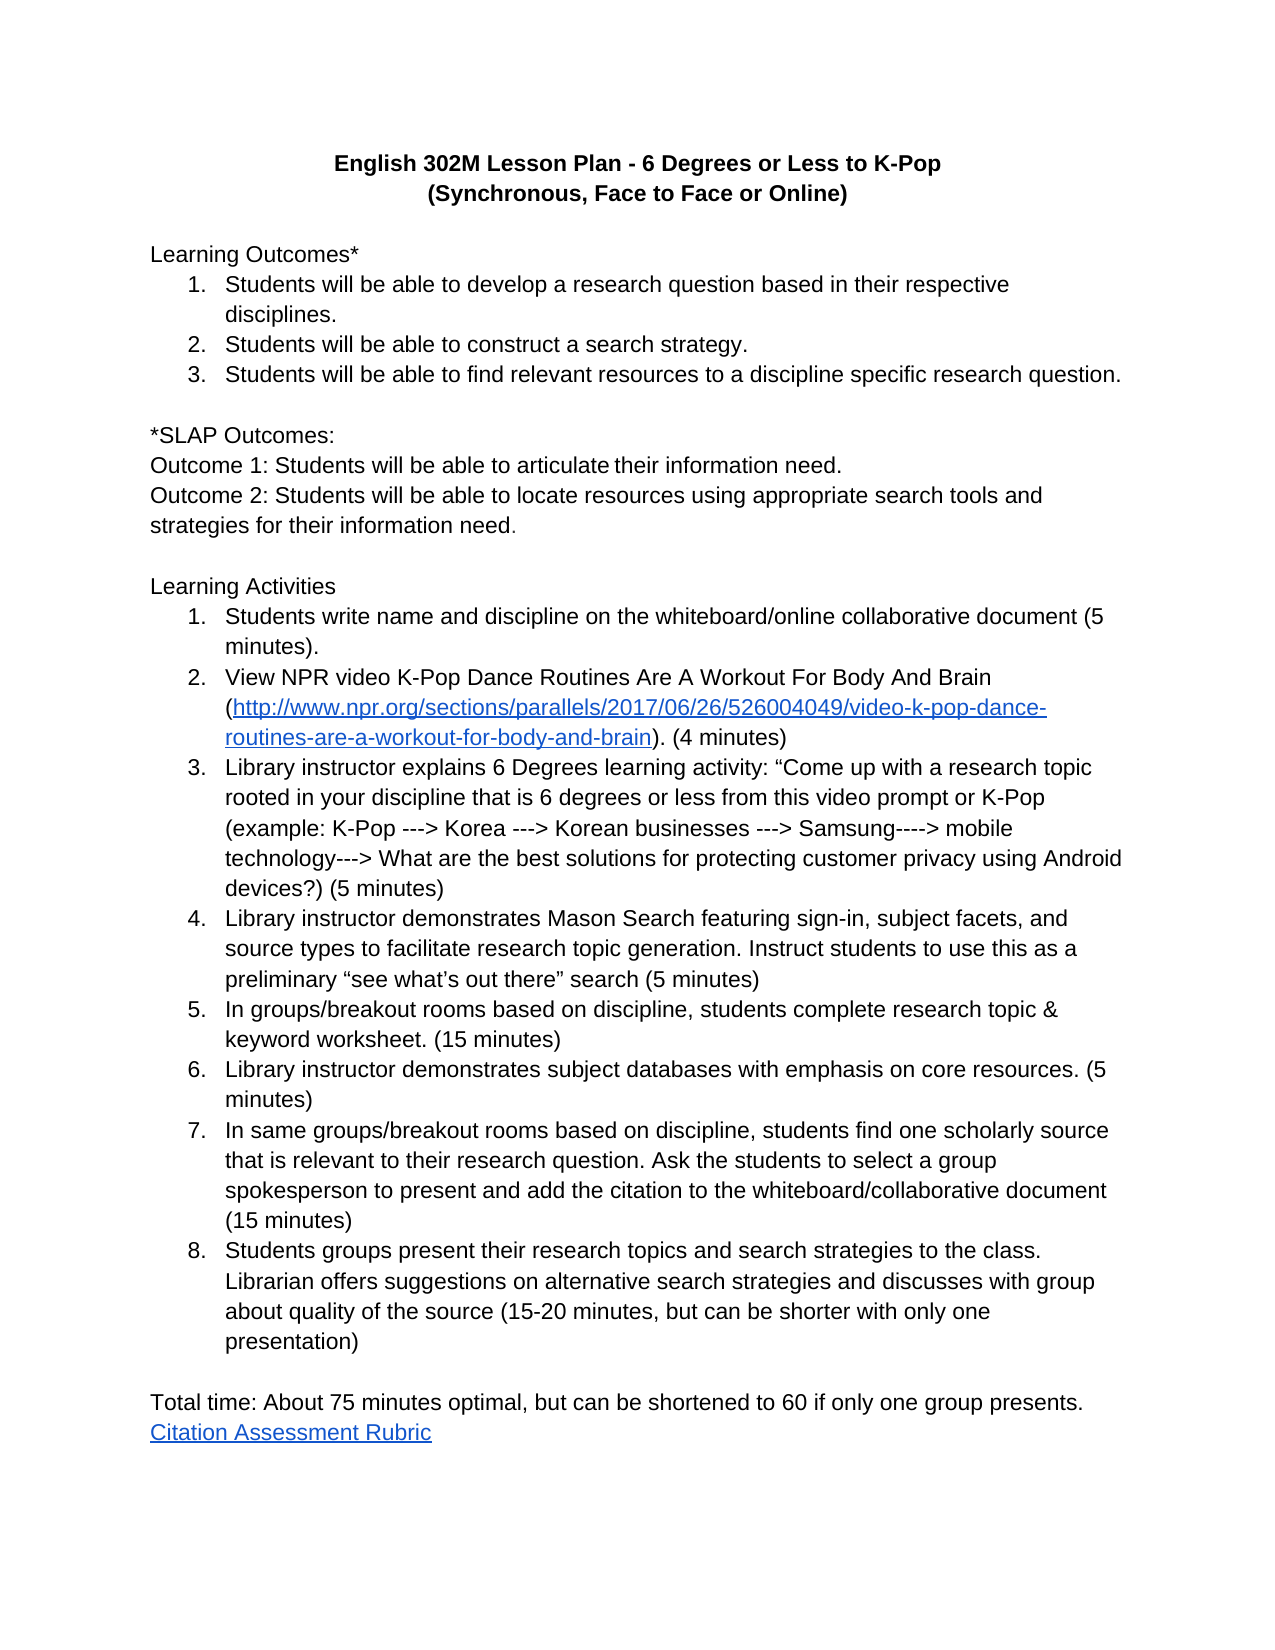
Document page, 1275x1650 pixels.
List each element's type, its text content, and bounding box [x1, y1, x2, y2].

list In groups/breakout rooms based on discipline, students complete research topic & keyword worksheet. (15 minutes) [187, 996, 1125, 1052]
list Students groups present their research topics and search strategies to the class. Librarian offers suggestions on alternative search strategies and discusses with group about quality of the source (15-20 minutes, but can be shorter with only one presentation) [187, 1237, 1125, 1354]
list View NPR video K-Pop Dance Routines Are A Workout For Body And Brain (http://www.npr.org/sections/parallels/2017/06/26/526004049/video-k-pop-dance-routines-are-a-workout-for-body-and-brain). (4 minutes) [187, 663, 1125, 750]
list Library instructor demonstrates subject databases with emphasis on core resources. (5 minutes) [187, 1056, 1125, 1113]
list In same groups/breakout rooms based on discipline, students find one scholarly source that is relevant to their research question. Ask the students to select a group spokesperson to present and add the citation to the whiteboard/collaborative document (15 minutes) [187, 1117, 1125, 1234]
list Students will be able to find relevant resources to a discipline specific research question. [187, 361, 1125, 388]
list Students will be able to construct a search strategy. [187, 331, 1125, 358]
text (Synchronous, Face to Face or Online) [150, 180, 1125, 207]
list Students write name and discipline on the whiteboard/online collaborative document (5 minutes). [187, 603, 1125, 660]
text *SLAP Outcomes: [150, 422, 1125, 448]
text English 302M Lesson Plan - 6 Degrees or Less to K-Pop [150, 150, 1125, 176]
text Total time: About 75 minutes optimal, but can be shortened to 60 if only one group presents. [150, 1388, 1125, 1415]
text Learning Outcomes* [150, 241, 1125, 267]
list Library instructor explains 6 Degrees learning activity: “Come up with a research topic rooted in your discipline that is 6 degrees or less from this video prompt or K-Pop (example: K-Pop ---> Korea ---> Korean businesses ---> Samsung----> mobile technology---> What are the best solutions for protecting customer privacy using Android devices?) (5 minutes) [187, 754, 1125, 901]
list Students will be able to develop a research question based in their respective disciplines. [187, 271, 1125, 327]
text Outcome 2: Students will be able to locate resources using appropriate search tools and strategies for their information need. [150, 482, 1125, 539]
text Citation Assessment Rubric [150, 1419, 1125, 1445]
text Learning Activities [150, 573, 1125, 599]
list Library instructor demonstrates Mason Search featuring sign-in, subject facets, and source types to facilitate research topic generation. Instruct students to use this as a preliminary “see what’s out there” search (5 minutes) [187, 905, 1125, 992]
text Outcome 1: Students will be able to articulate their information need. [150, 452, 1125, 478]
